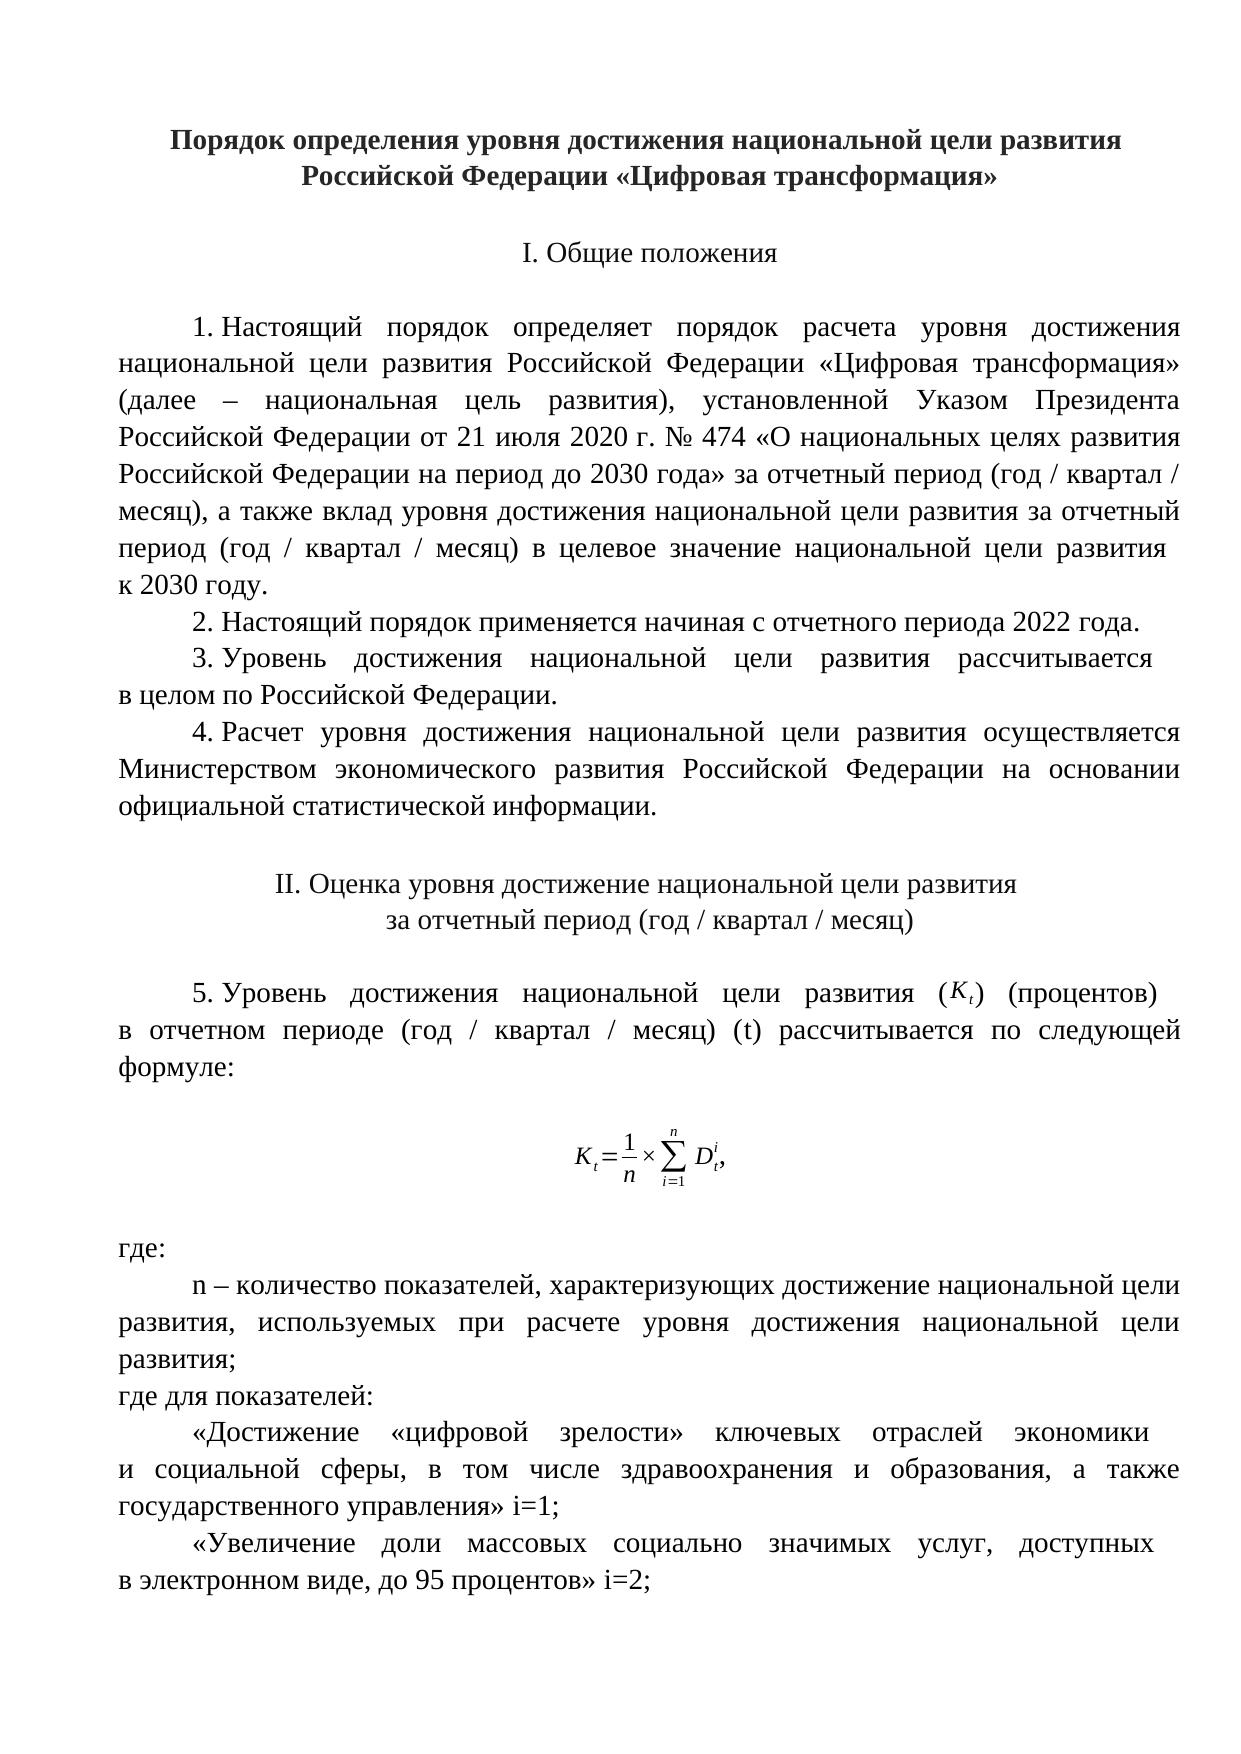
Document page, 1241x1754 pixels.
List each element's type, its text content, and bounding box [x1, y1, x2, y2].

text n – количество показателей, характеризующих достижение национальной цели развития, используемых при расчете уровня достижения национальной цели развития; [118, 1267, 1181, 1374]
subtitle I. Общие положения [118, 236, 1181, 269]
text 2. Настоящий порядок применяется начиная с отчетного периода 2022 года. [118, 604, 1181, 637]
subtitle Порядок определения уровня достижения национальной цели развития Российской Федерации «Цифровая трансформация» [118, 122, 1181, 192]
text 3. Уровень достижения национальной цели развития рассчитывается в целом по Российской Федерации. [118, 641, 1181, 711]
text , [118, 1123, 1181, 1190]
subtitle II. Оценка уровня достижение национальной цели развития за отчетный период (год / квартал / месяц) [118, 866, 1181, 936]
text 4. Расчет уровня достижения национальной цели развития осуществляется Министерством экономического развития Российской Федерации на основании официальной статистической информации. [118, 714, 1181, 822]
text где: [118, 1230, 1181, 1264]
text «Увеличение доли массовых социально значимых услуг, доступных в электронном виде, до 95 процентов» i=2; [118, 1525, 1181, 1596]
text 5. Уровень достижения национальной цели развития () (процентов) в отчетном периоде (год / квартал / месяц) (t) рассчитывается по следующей формуле: [118, 975, 1181, 1082]
text где для показателей: [118, 1378, 1181, 1411]
text 1. Настоящий порядок определяет порядок расчета уровня достижения национальной цели развития Российской Федерации «Цифровая трансформация» (далее – национальная цель развития), установленной Указом Президента Российской Федерации от 21 июля 2020 г. № 474 «О национальных целях развития Российской Федерации на период до 2030 года» за отчетный период (год / квартал / месяц), а также вклад уровня достижения национальной цели развития за отчетный период (год / квартал / месяц) в целевое значение национальной цели развития к 2030 году. [118, 309, 1181, 600]
text «Достижение «цифровой зрелости» ключевых отраслей экономики и социальной сферы, в том числе здравоохранения и образования, а также государственного управления» i=1; [118, 1414, 1181, 1522]
